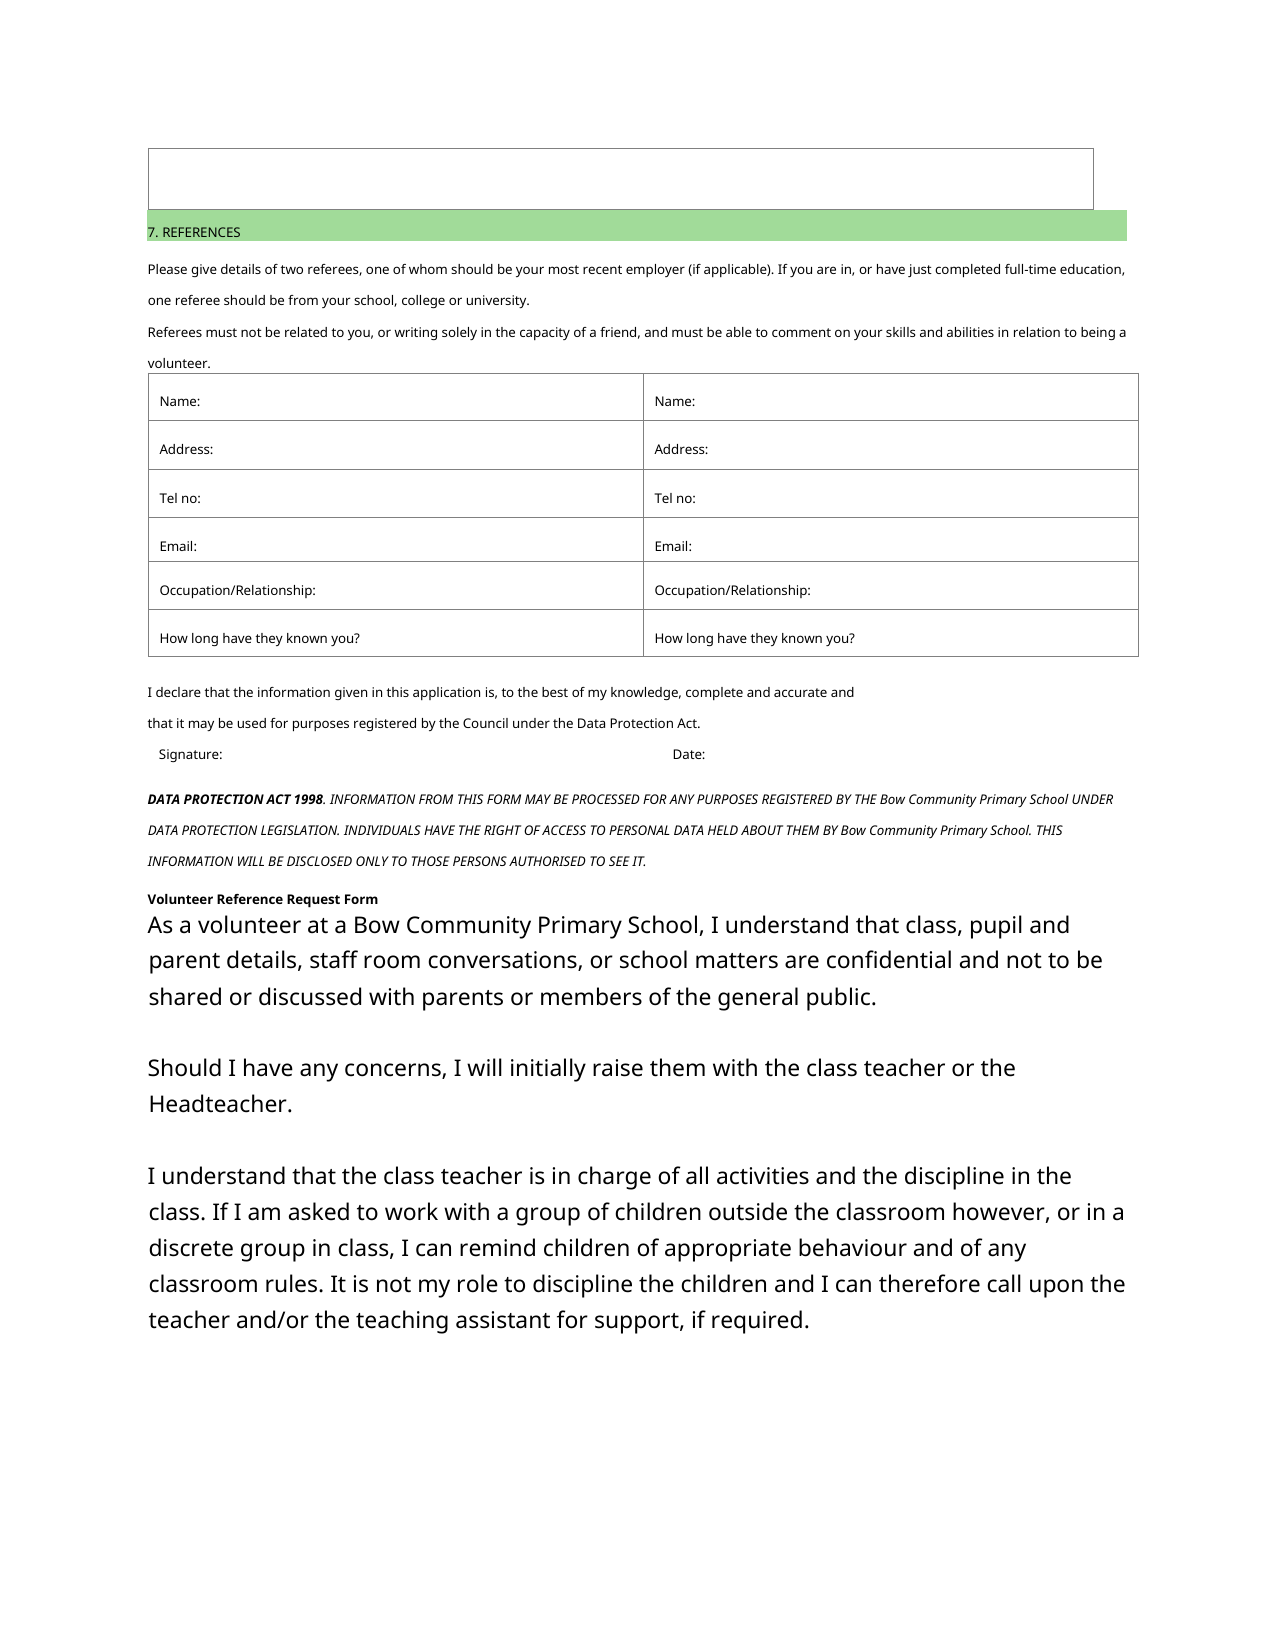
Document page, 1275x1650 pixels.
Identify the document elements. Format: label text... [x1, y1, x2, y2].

table_header Signature: [148, 732, 641, 771]
text As a volunteer at a Bow Community Primary School, I understand that class, pupil and parent details, staff room conversations, or school matters are confidential and not to be shared or discussed with parents or members of the general public. [147, 908, 1127, 1012]
table_header Date: [641, 732, 1127, 771]
table_cell Address: [644, 421, 1138, 469]
table_cell Email: [644, 518, 1138, 561]
table_cell How long have they known you? [149, 610, 643, 656]
subtitle Volunteer Reference Request Form [147, 877, 1127, 908]
table_header Name: [149, 374, 643, 420]
table_header Name: [644, 374, 1138, 420]
table_cell Tel no: [149, 470, 643, 517]
text Referees must not be related to you, or writing solely in the capacity of a friend, and must be able to comment on your skills and abilities in relation to being a volunteer. [147, 310, 1127, 372]
table_cell Occupation/Relationship: [644, 562, 1138, 608]
table_cell Tel no: [644, 470, 1138, 517]
table_cell Email: [149, 518, 643, 561]
text I declare that the information given in this application is, to the best of my knowledge, complete and accurate and [147, 670, 1127, 701]
subtitle DATA PROTECTION ACT 1998. INFORMATION FROM THIS FORM MAY BE PROCESSED FOR ANY PURPOSES REGISTERED BY THE Bow Community Primary School UNDER DATA PROTECTION LEGISLATION. INDIVIDUALS HAVE THE RIGHT OF ACCESS TO PERSONAL DATA HELD ABOUT THEM BY Bow Community Primary School. THIS INFORMATION WILL BE DISCLOSED ONLY TO THOSE PERSONS AUTHORISED TO SEE IT. [147, 777, 1127, 871]
text 7. REFERENCES [147, 210, 1127, 241]
table_cell Address: [149, 421, 643, 469]
text that it may be used for purposes registered by the Council under the Data Protection Act. [147, 701, 1127, 732]
text I understand that the class teacher is in charge of all activities and the discipline in the class. If I am asked to work with a group of children outside the classroom however, or in a discrete group in class, I can remind children of appropriate behaviour and of any classroom rules. It is not my role to discipline the children and I can therefore call upon the teacher and/or the teaching assistant for support, if required. [147, 1160, 1127, 1335]
table_cell How long have they known you? [644, 610, 1138, 656]
table_header [149, 149, 1093, 209]
text Please give details of two referees, one of whom should be your most recent employer (if applicable). If you are in, or have just completed full-time education, one referee should be from your school, college or university. [147, 247, 1127, 310]
table_cell Occupation/Relationship: [149, 562, 643, 608]
text Should I have any concerns, I will initially raise them with the class teacher or the Headteacher. [147, 1052, 1127, 1119]
